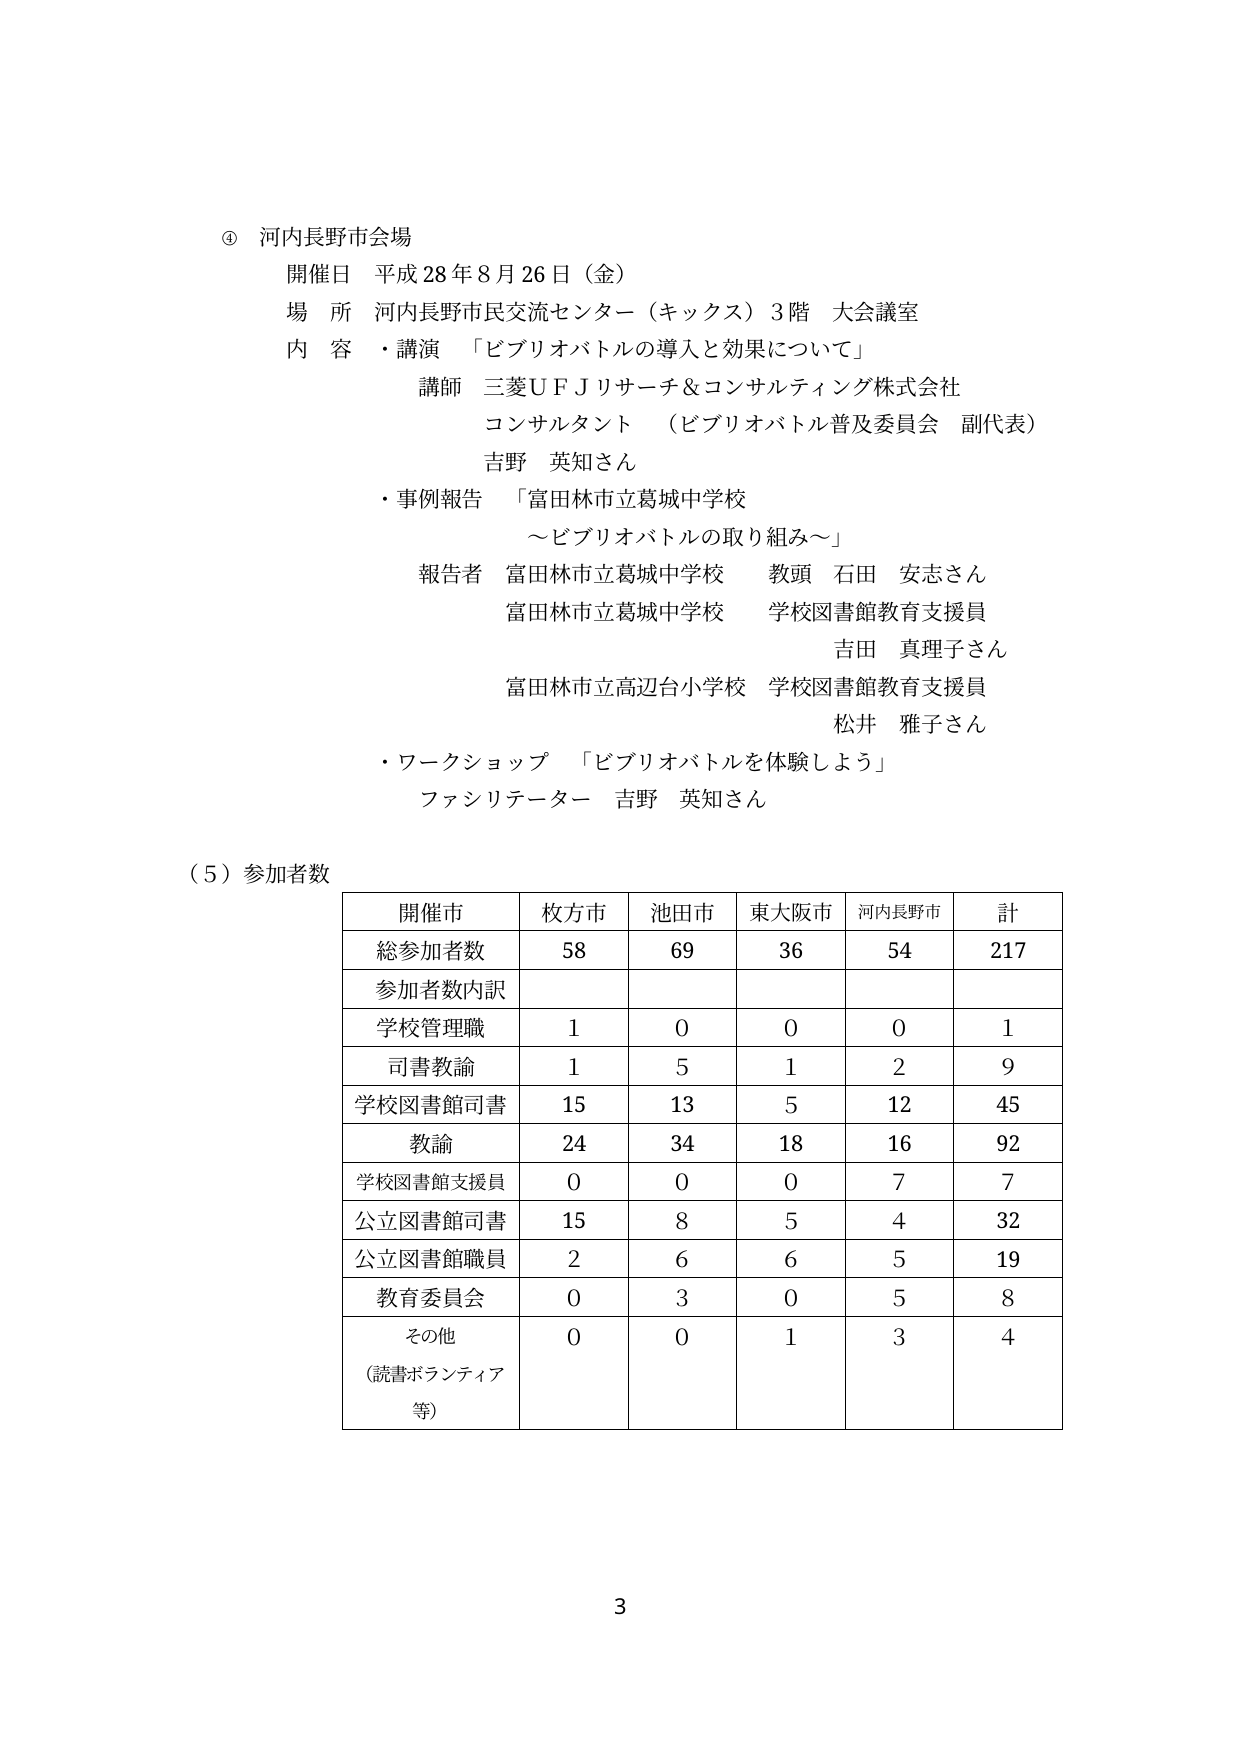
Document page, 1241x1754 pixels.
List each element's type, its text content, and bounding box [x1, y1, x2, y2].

table_cell ０ [737, 1163, 845, 1200]
table_cell ５ [737, 1086, 845, 1123]
table_cell ７ [954, 1163, 1062, 1200]
table_header 開催市 [343, 893, 519, 930]
text 内 容 ・講演 「ビブリオバトルの導入と効果について」 [177, 329, 1063, 367]
table_cell 教諭 [343, 1124, 519, 1162]
table_cell ５ [846, 1278, 953, 1316]
table_cell ８ [629, 1201, 736, 1239]
table_cell 参加者数内訳 [343, 970, 519, 1007]
table_cell １ [520, 1047, 628, 1084]
table_cell １ [954, 1009, 1062, 1046]
table_cell ９ [954, 1047, 1062, 1084]
table_cell １ [520, 1009, 628, 1046]
table_cell ３ [629, 1278, 736, 1316]
table_cell ０ [629, 1317, 736, 1429]
table_cell 69 [629, 931, 736, 969]
table_cell 学校管理職 [343, 1009, 519, 1046]
table_cell ５ [629, 1047, 736, 1084]
table_cell 217 [954, 931, 1062, 969]
table_header 東大阪市 [737, 893, 845, 930]
table_cell ５ [737, 1201, 845, 1239]
table_cell 15 [520, 1086, 628, 1123]
table_cell ４ [846, 1201, 953, 1239]
table_cell ２ [846, 1047, 953, 1084]
table_cell 司書教諭 [343, 1047, 519, 1084]
text 吉野 英知さん [177, 442, 1063, 479]
table_cell ５ [846, 1240, 953, 1277]
table_cell 学校図書館支援員 [343, 1163, 519, 1200]
text ファシリテーター 吉野 英知さん [177, 779, 1063, 817]
table_cell ０ [520, 1317, 628, 1429]
table_cell 13 [629, 1086, 736, 1123]
table_cell 18 [737, 1124, 845, 1162]
table_header 池田市 [629, 893, 736, 930]
table_cell 54 [846, 931, 953, 969]
table_cell ７ [846, 1163, 953, 1200]
table_cell ０ [737, 1278, 845, 1316]
table_cell 公立図書館司書 [343, 1201, 519, 1239]
text ④ 河内長野市会場 [177, 217, 1063, 254]
table_cell [520, 970, 628, 1007]
table_header 枚方市 [520, 893, 628, 930]
table_cell 16 [846, 1124, 953, 1162]
table_cell 12 [846, 1086, 953, 1123]
table_cell ４ [954, 1317, 1062, 1429]
table_cell １ [737, 1317, 845, 1429]
table_cell 教育委員会 [343, 1278, 519, 1316]
table_cell その他 （読書ボランティア等） [343, 1317, 519, 1429]
text 報告者 富田林市立葛城中学校 教頭 石田 安志さん [177, 554, 1063, 592]
table_header 河内長野市 [846, 893, 953, 930]
table_cell ０ [520, 1278, 628, 1316]
text 富田林市立高辺台小学校 学校図書館教育支援員 [177, 667, 1063, 704]
table_cell ２ [520, 1240, 628, 1277]
table_cell ０ [520, 1163, 628, 1200]
table_cell [737, 970, 845, 1007]
text ・ワークショップ 「ビブリオバトルを体験しよう」 [177, 742, 1063, 779]
text （５）参加者数 [177, 854, 1063, 892]
table_cell 学校図書館司書 [343, 1086, 519, 1123]
table_cell 公立図書館職員 [343, 1240, 519, 1277]
table_cell 45 [954, 1086, 1062, 1123]
text ・事例報告 「富田林市立葛城中学校 [177, 479, 1063, 517]
table_cell 34 [629, 1124, 736, 1162]
table_cell １ [737, 1047, 845, 1084]
table_cell 36 [737, 931, 845, 969]
table_cell ０ [737, 1009, 845, 1046]
table_cell 58 [520, 931, 628, 969]
text 開催日 平成28年８月26日（金） [177, 254, 1063, 292]
table_cell 総参加者数 [343, 931, 519, 969]
text 吉田 真理子さん [177, 629, 1063, 667]
table_cell ０ [629, 1163, 736, 1200]
text コンサルタント （ビブリオバトル普及委員会 副代表） [462, 404, 1063, 442]
table_cell [954, 970, 1062, 1007]
table_cell ０ [846, 1009, 953, 1046]
table_cell [629, 970, 736, 1007]
table_cell ６ [737, 1240, 845, 1277]
text 場 所 河内長野市民交流センター（キックス）３階 大会議室 [177, 292, 1063, 329]
table_cell 24 [520, 1124, 628, 1162]
table_header 計 [954, 893, 1062, 930]
table_cell 32 [954, 1201, 1062, 1239]
table_cell 19 [954, 1240, 1062, 1277]
table_cell ６ [629, 1240, 736, 1277]
table_cell ３ [846, 1317, 953, 1429]
table_cell ０ [629, 1009, 736, 1046]
table_cell [846, 970, 953, 1007]
text ～ビブリオバトルの取り組み～」 [177, 517, 1063, 554]
table_cell 15 [520, 1201, 628, 1239]
text 松井 雅子さん [177, 704, 1063, 742]
text 講師 三菱ＵＦＪリサーチ＆コンサルティング株式会社 [308, 367, 1063, 404]
text 富田林市立葛城中学校 学校図書館教育支援員 [177, 592, 1063, 629]
table_cell 92 [954, 1124, 1062, 1162]
table_cell ８ [954, 1278, 1062, 1316]
